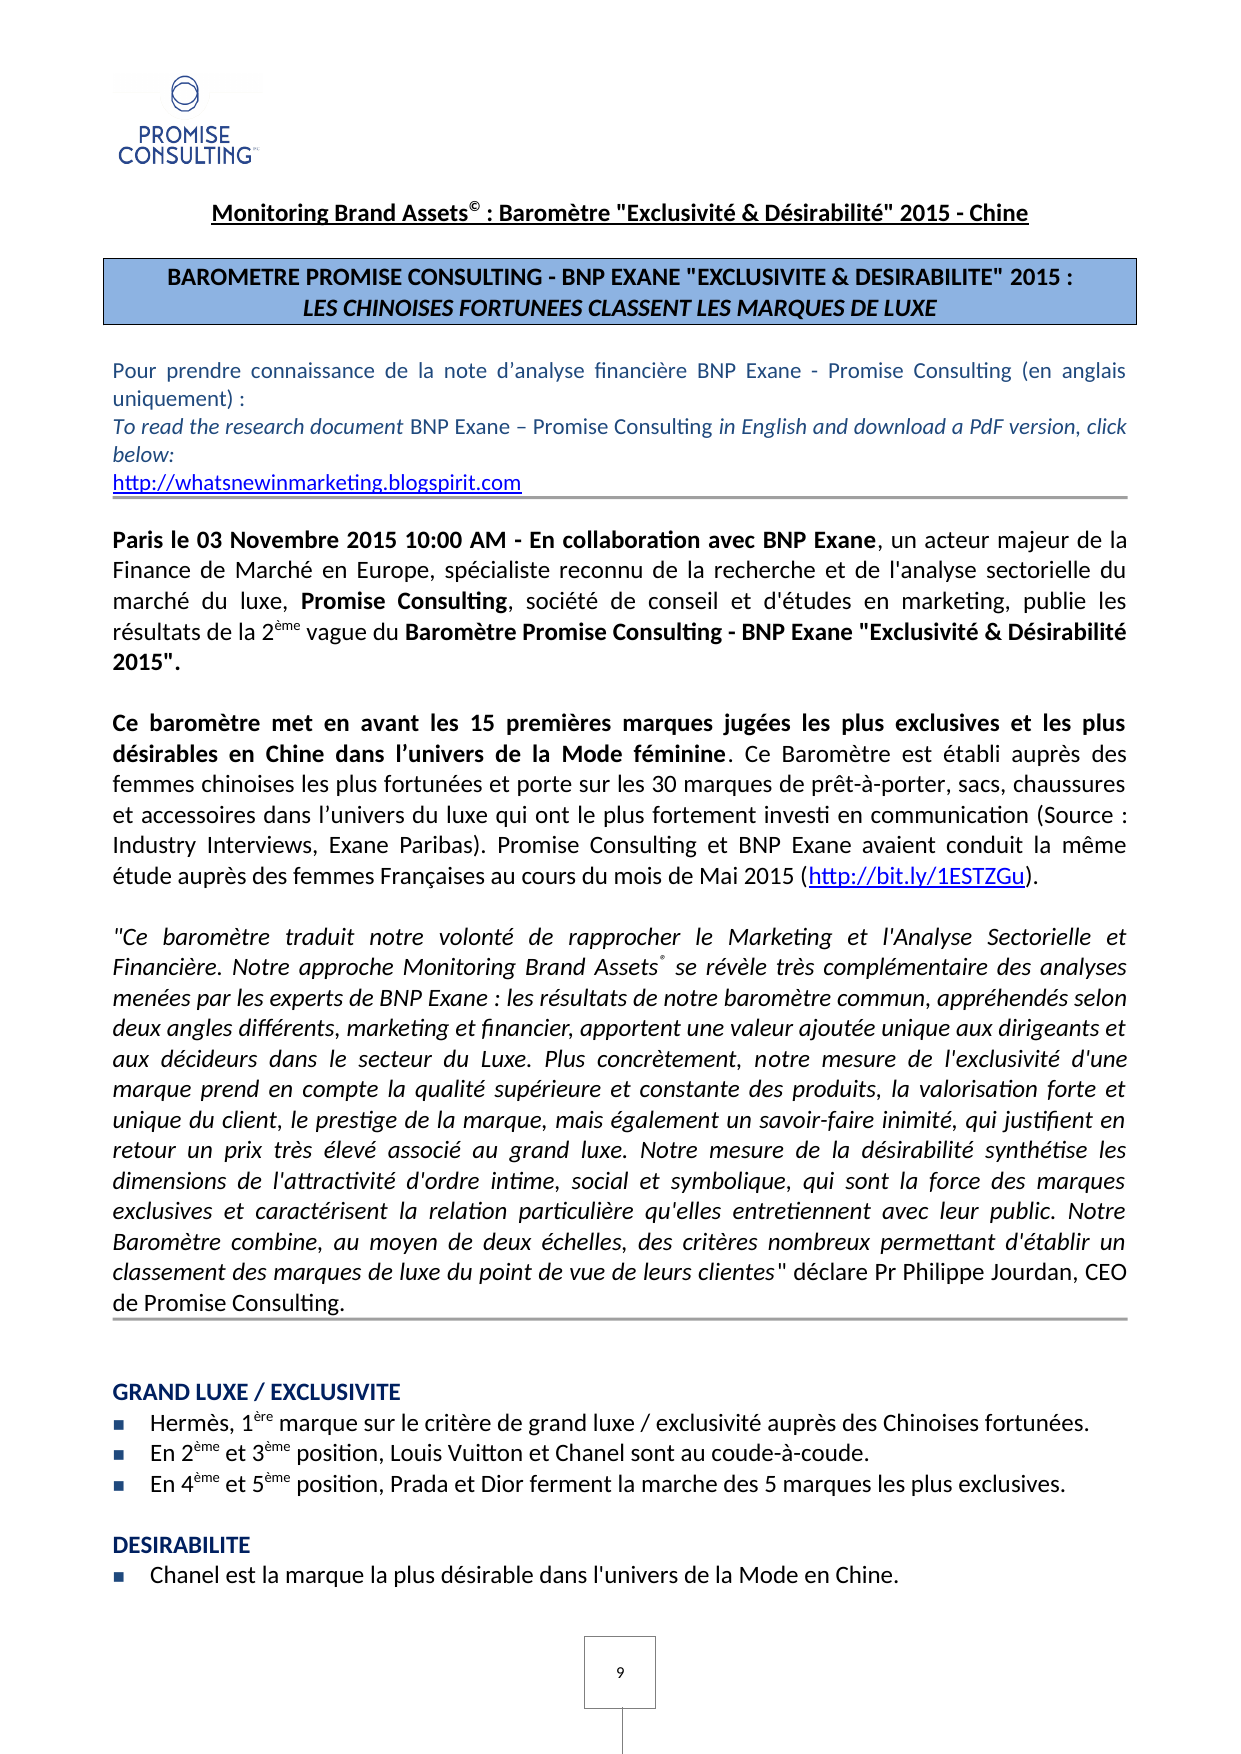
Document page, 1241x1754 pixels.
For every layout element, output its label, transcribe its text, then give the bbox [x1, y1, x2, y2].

text Ce baromètre met en avant les 15 premières marques jugées les plus exclusives et les plus désirables en Chine dans l’univers de la Mode féminine. Ce Baromètre est établi auprès des femmes chinoises les plus fortunées et porte sur les 30 marques de prêt-à-porter, sacs, chaussures et accessoires dans l’univers du luxe qui ont le plus fortement investi en communication (Source : Industry Interviews, Exane Paribas). Promise Consulting et BNP Exane avaient conduit la même étude auprès des femmes Françaises au cours du mois de Mai 2015 (http://bit.ly/1ESTZGu). [112, 707, 1128, 890]
text To read the research document BNP Exane – Promise Consulting in English and download a PdF version, click below: [112, 412, 1128, 468]
text LES CHINOISES FORTUNEES CLASSENT LES MARQUES DE LUXE [104, 289, 1136, 324]
text Monitoring Brand Assets© : Baromètre "Exclusivité & Désirabilité" 2015 - Chine [112, 197, 1128, 228]
text http://whatsnewinmarketing.blogspirit.com [112, 468, 1128, 496]
text BAROMETRE PROMISE CONSULTING - BNP EXANE "EXCLUSIVITE & DESIRABILITE" 2015 : [104, 259, 1136, 289]
text Paris le 03 Novembre 2015 10:00 AM - En collaboration avec BNP Exane, un acteur majeur de la Finance de Marché en Europe, spécialiste reconnu de la recherche et de l'analyse sectorielle du marché du luxe, Promise Consulting, société de conseil et d'études en marketing, publie les résultats de la 2ème vague du Baromètre Promise Consulting - BNP Exane "Exclusivité & Désirabilité 2015". [112, 524, 1128, 677]
list En 2ème et 3ème position, Louis Vuitton et Chanel sont au coude-à-coude. [112, 1437, 1128, 1468]
picture [112, 73, 263, 169]
list Hermès, 1ère marque sur le critère de grand luxe / exclusivité auprès des Chinoises fortunées. [112, 1407, 1128, 1437]
text DESIRABILITE [112, 1529, 1128, 1559]
text GRAND LUXE / EXCLUSIVITE [112, 1376, 1128, 1407]
list En 4ème et 5ème position, Prada et Dior ferment la marche des 5 marques les plus exclusives. [112, 1468, 1128, 1498]
text Pour prendre connaissance de la note d’analyse financière BNP Exane - Promise Consulting (en anglais uniquement) : [112, 356, 1128, 412]
list Chanel est la marque la plus désirable dans l'univers de la Mode en Chine. [112, 1559, 1128, 1590]
text "Ce baromètre traduit notre volonté de rapprocher le Marketing et l'Analyse Sectorielle et Financière. Notre approche Monitoring Brand Assets® se révèle très complémentaire des analyses menées par les experts de BNP Exane : les résultats de notre baromètre commun, appréhendés selon deux angles différents, marketing et financier, apportent une valeur ajoutée unique aux dirigeants et aux décideurs dans le secteur du Luxe. Plus concrètement, notre mesure de l'exclusivité d'une marque prend en compte la qualité supérieure et constante des produits, la valorisation forte et unique du client, le prestige de la marque, mais également un savoir-faire inimité, qui justifient en retour un prix très élevé associé au grand luxe. Notre mesure de la désirabilité synthétise les dimensions de l'attractivité d'ordre intime, social et symbolique, qui sont la force des marques exclusives et caractérisent la relation particulière qu'elles entretiennent avec leur public. Notre Baromètre combine, au moyen de deux échelles, des critères nombreux permettant d'établir un classement des marques de luxe du point de vue de leurs clientes" déclare Pr Philippe Jourdan, CEO de Promise Consulting. [112, 921, 1128, 1317]
